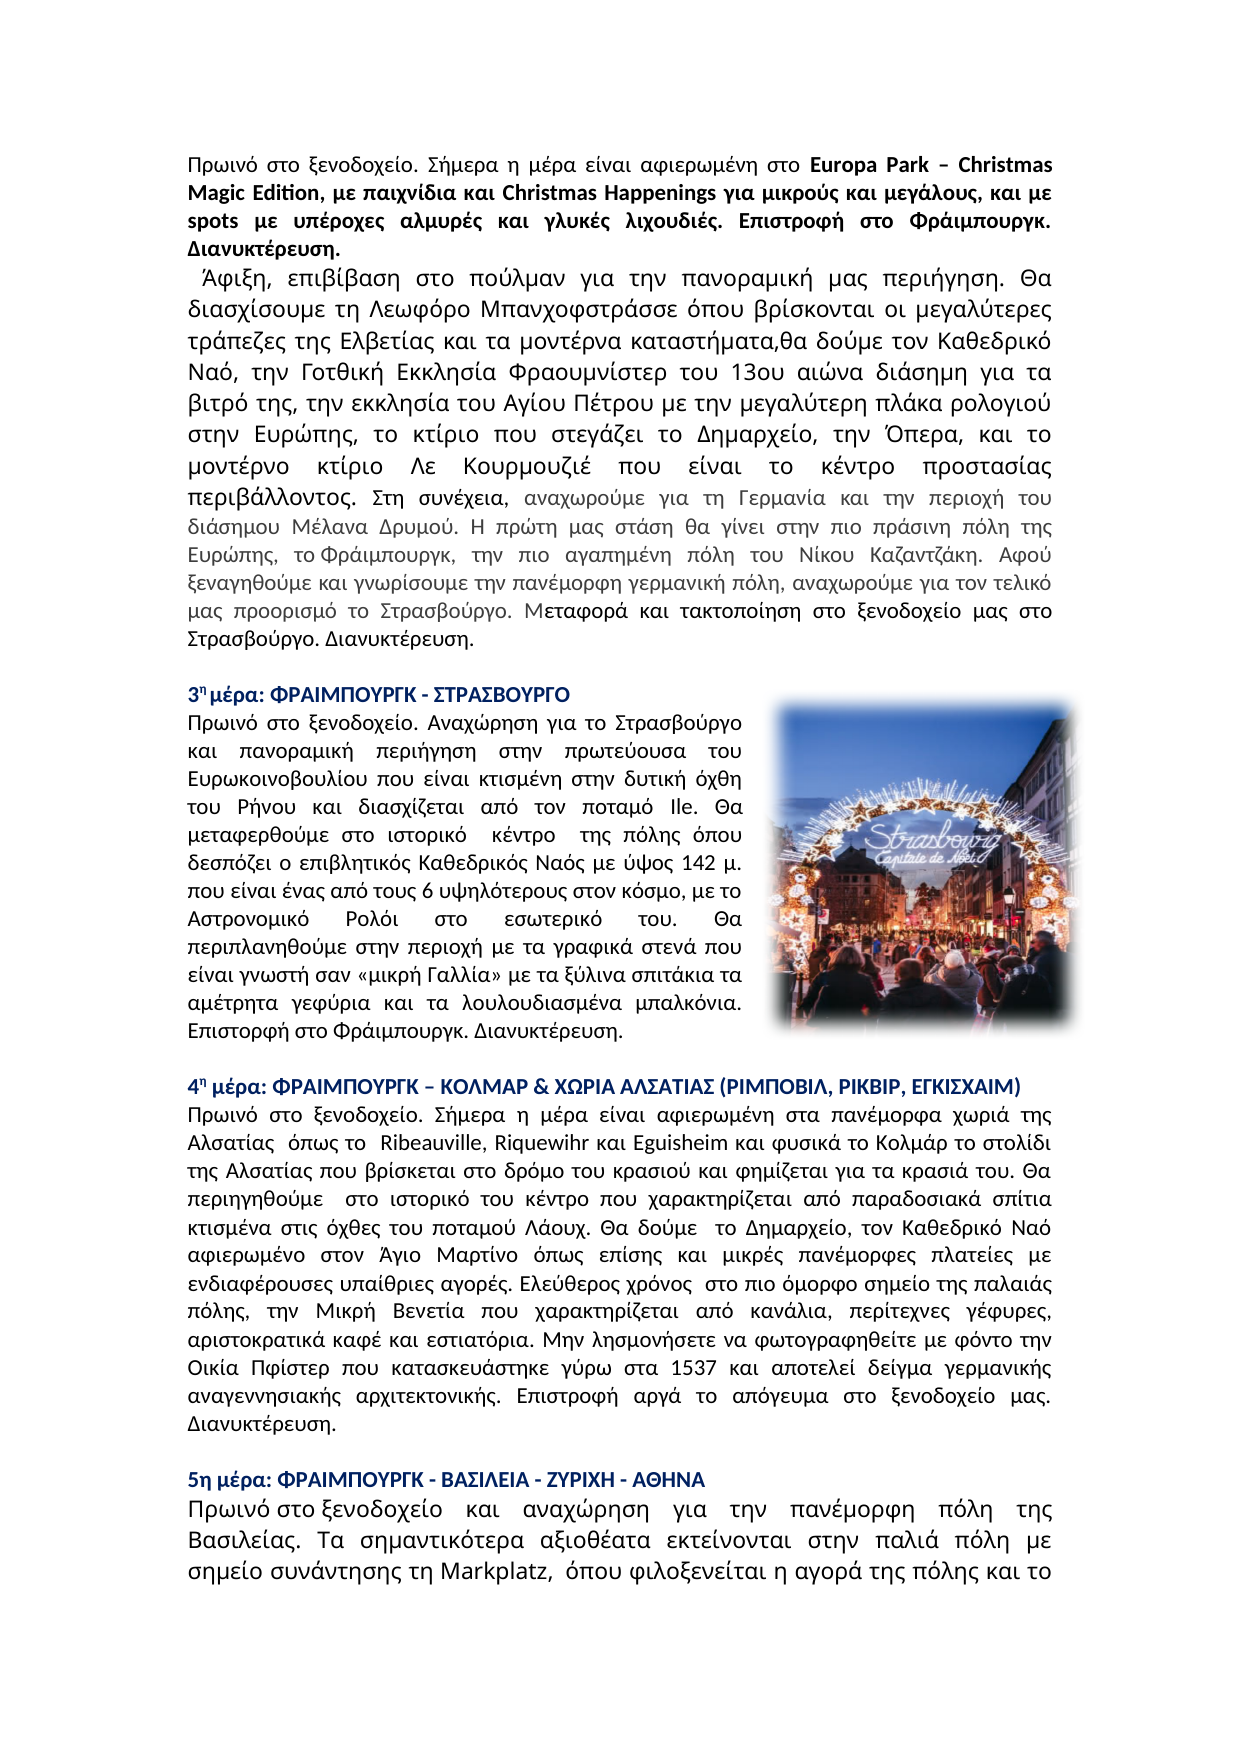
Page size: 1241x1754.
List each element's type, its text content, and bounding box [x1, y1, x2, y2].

text Άφιξη, επιβίβαση στο πούλμαν για την πανοραμική μας περιήγηση. Θα διασχίσουμε τη Λεωφόρο Μπανχοφστράσσε όπου βρίσκονται οι μεγαλύτερες τράπεζες της Ελβετίας και τα μοντέρνα καταστήματα,θα δούμε τον Καθεδρικό Ναό, την Γοτθική Εκκλησία Φραουμνίστερ του 13ου αιώνα διάσημη για τα βιτρό της, την εκκλησία του Αγίου Πέτρου με την μεγαλύτερη πλάκα ρολογιού στην Ευρώπης, το κτίριο που στεγάζει το Δημαρχείο, την Όπερα, και το μοντέρνο κτίριο Λε Κουρμουζιέ που είναι το κέντρο προστασίας περιβάλλοντος. Στη συνέχεια, αναχωρούμε για τη Γερμανία και την περιοχή του διάσημου Μέλανα Δρυμού. Η πρώτη μας στάση θα γίνει στην πιο πράσινη πόλη της Ευρώπης, το Φράιμπουργκ, την πιο αγαπημένη πόλη του Νίκου Καζαντζάκη. Αφού ξεναγηθούμε και γνωρίσουμε την πανέμορφη γερμανική πόλη, αναχωρούμε για τον τελικό μας προορισμό το Στρασβούργο. Μεταφορά και τακτοποίηση στο ξενοδοχείο μας στο Στρασβούργο. Διανυκτέρευση. [187, 262, 1053, 652]
text Πρωινό στο ξενοδοχείο. Σήμερα η μέρα είναι αφιερωμένη στα πανέμορφα χωριά της Αλσατίας όπως το Ribeauville, Riquewihr και Eguisheim και φυσικά το Κολμάρ το στολίδι της Αλσατίας που βρίσκεται στο δρόμο του κρασιού και φημίζεται για τα κρασιά του. Θα περιηγηθούμε στο ιστορικό του κέντρο που χαρακτηρίζεται από παραδοσιακά σπίτια κτισμένα στις όχθες του ποταμού Λάουχ. Θα δούμε το Δημαρχείο, τον Καθεδρικό Ναό αφιερωμένο στον Άγιο Μαρτίνο όπως επίσης και μικρές πανέμορφες πλατείες με ενδιαφέρουσες υπαίθριες αγορές. Ελεύθερος χρόνος στο πιο όμορφο σημείο της παλαιάς πόλης, την Μικρή Βενετία που χαρακτηρίζεται από κανάλια, περίτεχνες γέφυρες, αριστοκρατικά καφέ και εστιατόρια. Μην λησμονήσετε να φωτογραφηθείτε με φόντο την Οικία Πφίστερ που κατασκευάστηκε γύρω στα 1537 και αποτελεί δείγμα γερμανικής αναγεννησιακής αρχιτεκτονικής. Επιστροφή αργά το απόγευμα στο ξενοδοχείο μας. Διανυκτέρευση. [187, 1101, 1053, 1437]
text Πρωινό στο ξενοδοχείο. Σήμερα η μέρα είναι αφιερωμένη στο Europa Park – Christmas Magic Edition, με παιχνίδια και Christmas Happenings για μικρούς και μεγάλους, και με spots με υπέροχες αλμυρές και γλυκές λιχουδιές. Επιστροφή στο Φράιμπουργκ. Διανυκτέρευση. [187, 150, 1053, 262]
text 4η μέρα: ΦΡΑΙΜΠΟΥΡΓΚ – ΚΟΛΜΑΡ & ΧΩΡΙΑ ΑΛΣΑΤΙΑΣ (ΡΙΜΠΟΒΙΛ, ΡΙΚΒΙΡ, ΕΓΚΙΣΧΑΙΜ) [187, 1072, 1053, 1101]
picture [790, 717, 1056, 1012]
text 5η μέρα: ΦΡΑΙΜΠΟΥΡΓΚ - ΒΑΣΙΛΕΙΑ - ΖΥΡΙΧΗ - ΑΘΗΝΑ [187, 1465, 1053, 1493]
text 3η μέρα: ΦΡΑΙΜΠΟΥΡΓΚ - ΣΤΡΑΣΒΟΥΡΓΟ [187, 680, 1053, 708]
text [187, 1493, 1053, 1587]
